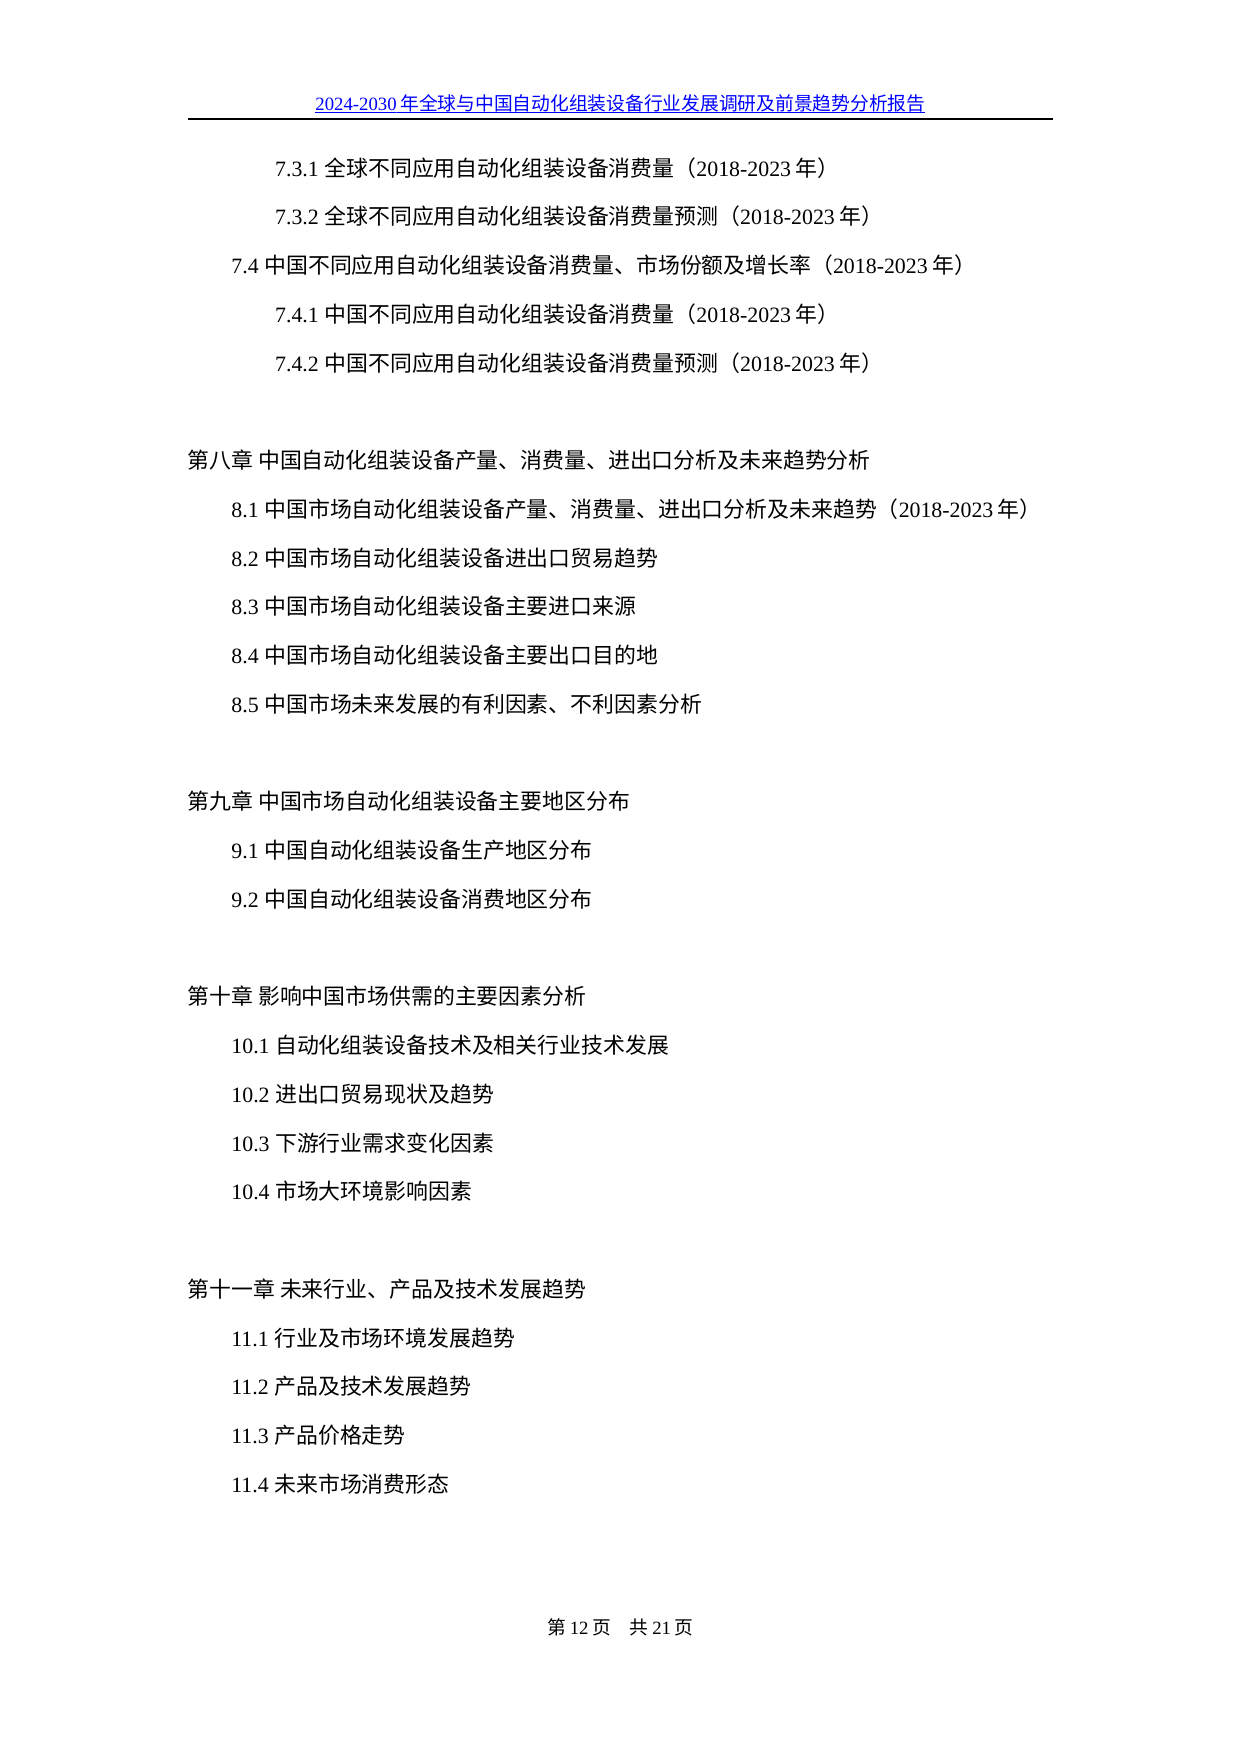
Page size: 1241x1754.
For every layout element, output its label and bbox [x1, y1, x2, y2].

text [187, 150, 1053, 1499]
